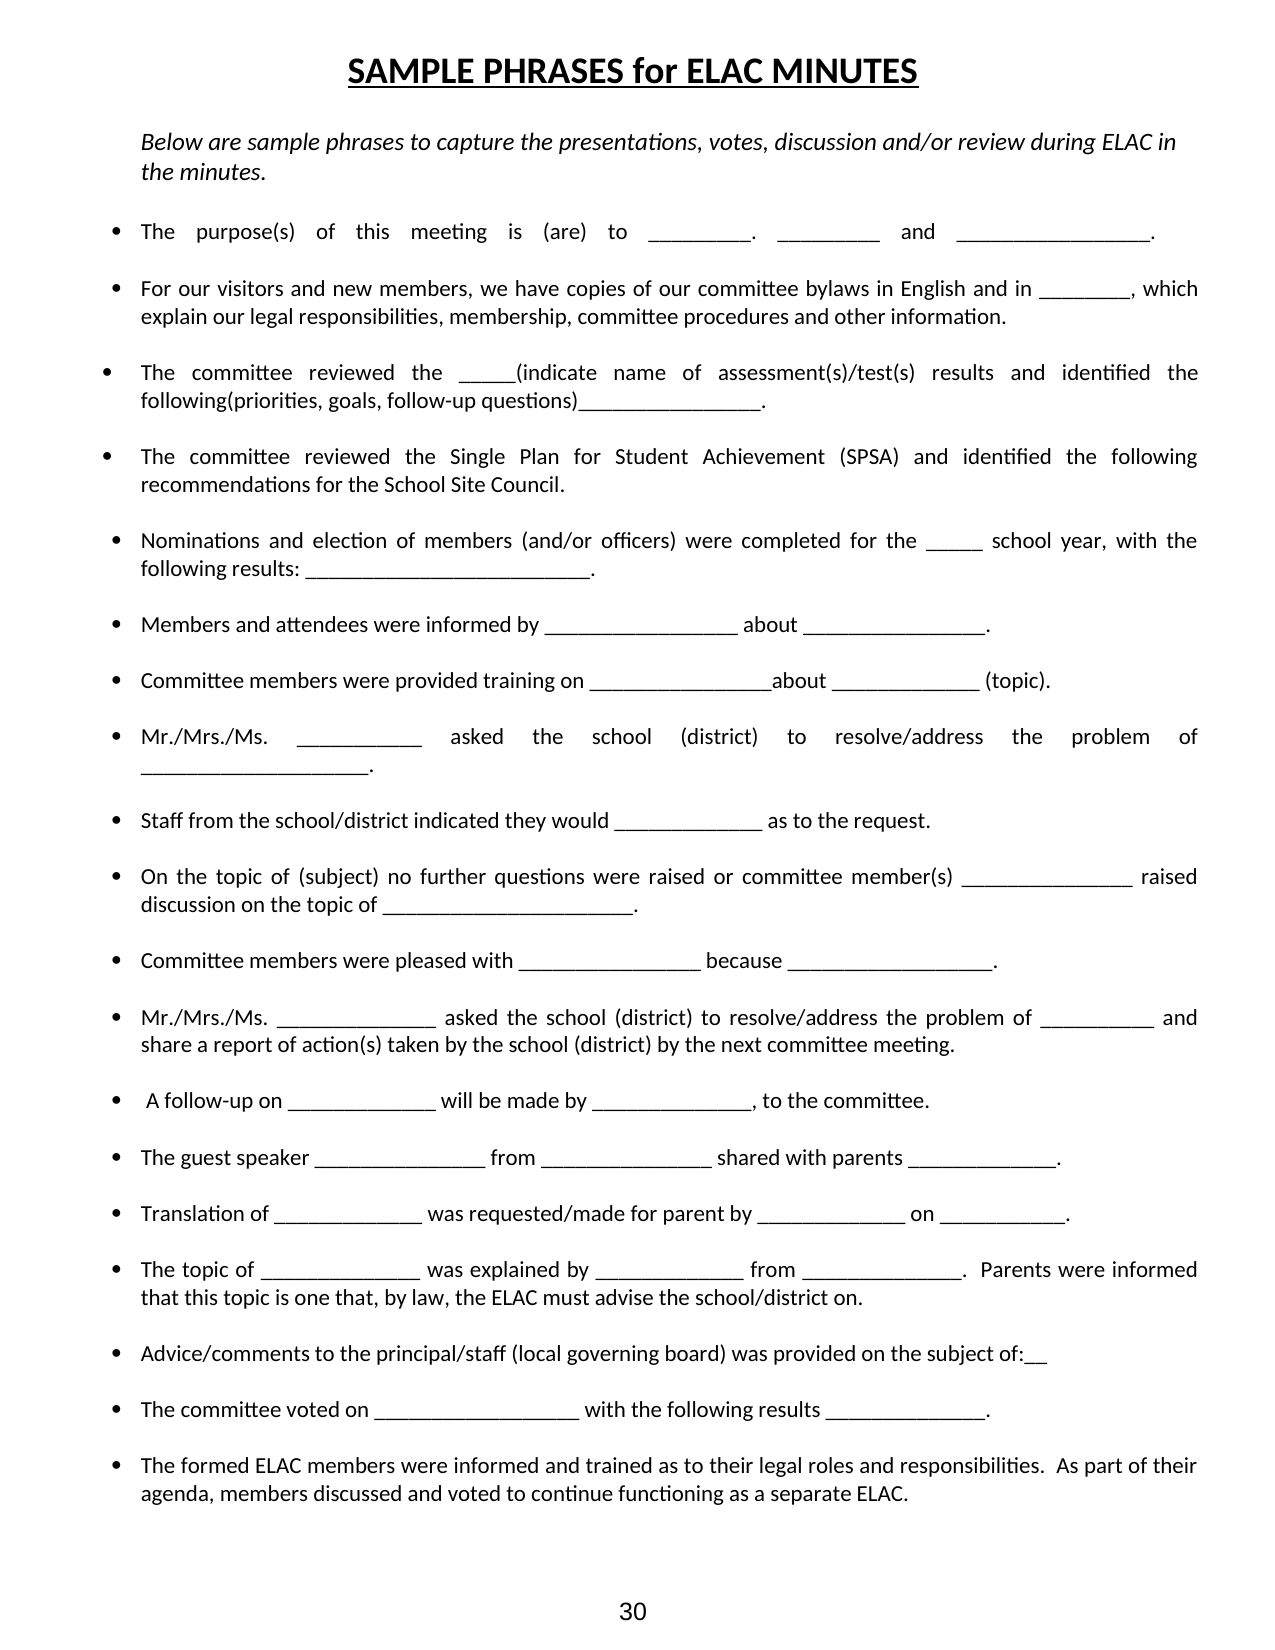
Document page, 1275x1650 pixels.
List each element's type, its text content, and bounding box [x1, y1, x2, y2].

title The purpose(s) of this meeting is (are) to _________. _________ and _________________. [112, 217, 1200, 274]
title The guest speaker _______________ from _______________ shared with parents _____________. [112, 1143, 1200, 1171]
title The committee reviewed the _____(indicate name of assessment(s)/test(s) results and identified the following(priorities, goals, follow-up questions)________________. [103, 358, 1200, 414]
title Mr./Mrs./Ms. ______________ asked the school (district) to resolve/address the problem of __________ and share a report of action(s) taken by the school (district) by the next committee meeting. [112, 1003, 1200, 1059]
title A follow-up on _____________ will be made by ______________, to the committee. [112, 1087, 1200, 1115]
title Committee members were provided training on ________________about _____________ (topic). [112, 666, 1200, 694]
title Advice/comments to the principal/staff (local governing board) was provided on the subject of:__ [112, 1339, 1200, 1367]
text SAMPLE PHRASES for ELAC MINUTES [141, 47, 1125, 93]
title The committee voted on __________________ with the following results ______________. [112, 1395, 1200, 1423]
title Nominations and election of members (and/or officers) were completed for the _____ school year, with the following results: _________________________. [112, 526, 1200, 582]
title The topic of ______________ was explained by _____________ from ______________. Parents were informed that this topic is one that, by law, the ELAC must advise the school/district on. [112, 1255, 1200, 1311]
title Below are sample phrases to capture the presentations, votes, discussion and/or review during ELAC in the minutes. [141, 126, 1200, 187]
title Committee members were pleased with ________________ because __________________. [112, 947, 1200, 974]
title For our visitors and new members, we have copies of our committee bylaws in English and in ________, which explain our legal responsibilities, membership, committee procedures and other information. [112, 274, 1200, 330]
title Staff from the school/district indicated they would _____________ as to the request. [112, 806, 1200, 834]
title Translation of _____________ was requested/made for parent by _____________ on ___________. [112, 1199, 1200, 1227]
title On the topic of (subject) no further questions were raised or committee member(s) _______________ raised discussion on the topic of ______________________. [112, 862, 1200, 918]
title Members and attendees were informed by _________________ about ________________. [112, 610, 1200, 638]
title Mr./Mrs./Ms. ___________ asked the school (district) to resolve/address the problem of ____________________. [112, 722, 1200, 778]
title The formed ELAC members were informed and trained as to their legal roles and responsibilities. As part of their agenda, members discussed and voted to continue functioning as a separate ELAC. [112, 1451, 1200, 1507]
title The committee reviewed the Single Plan for Student Achievement (SPSA) and identified the following recommendations for the School Site Council. [103, 442, 1200, 498]
